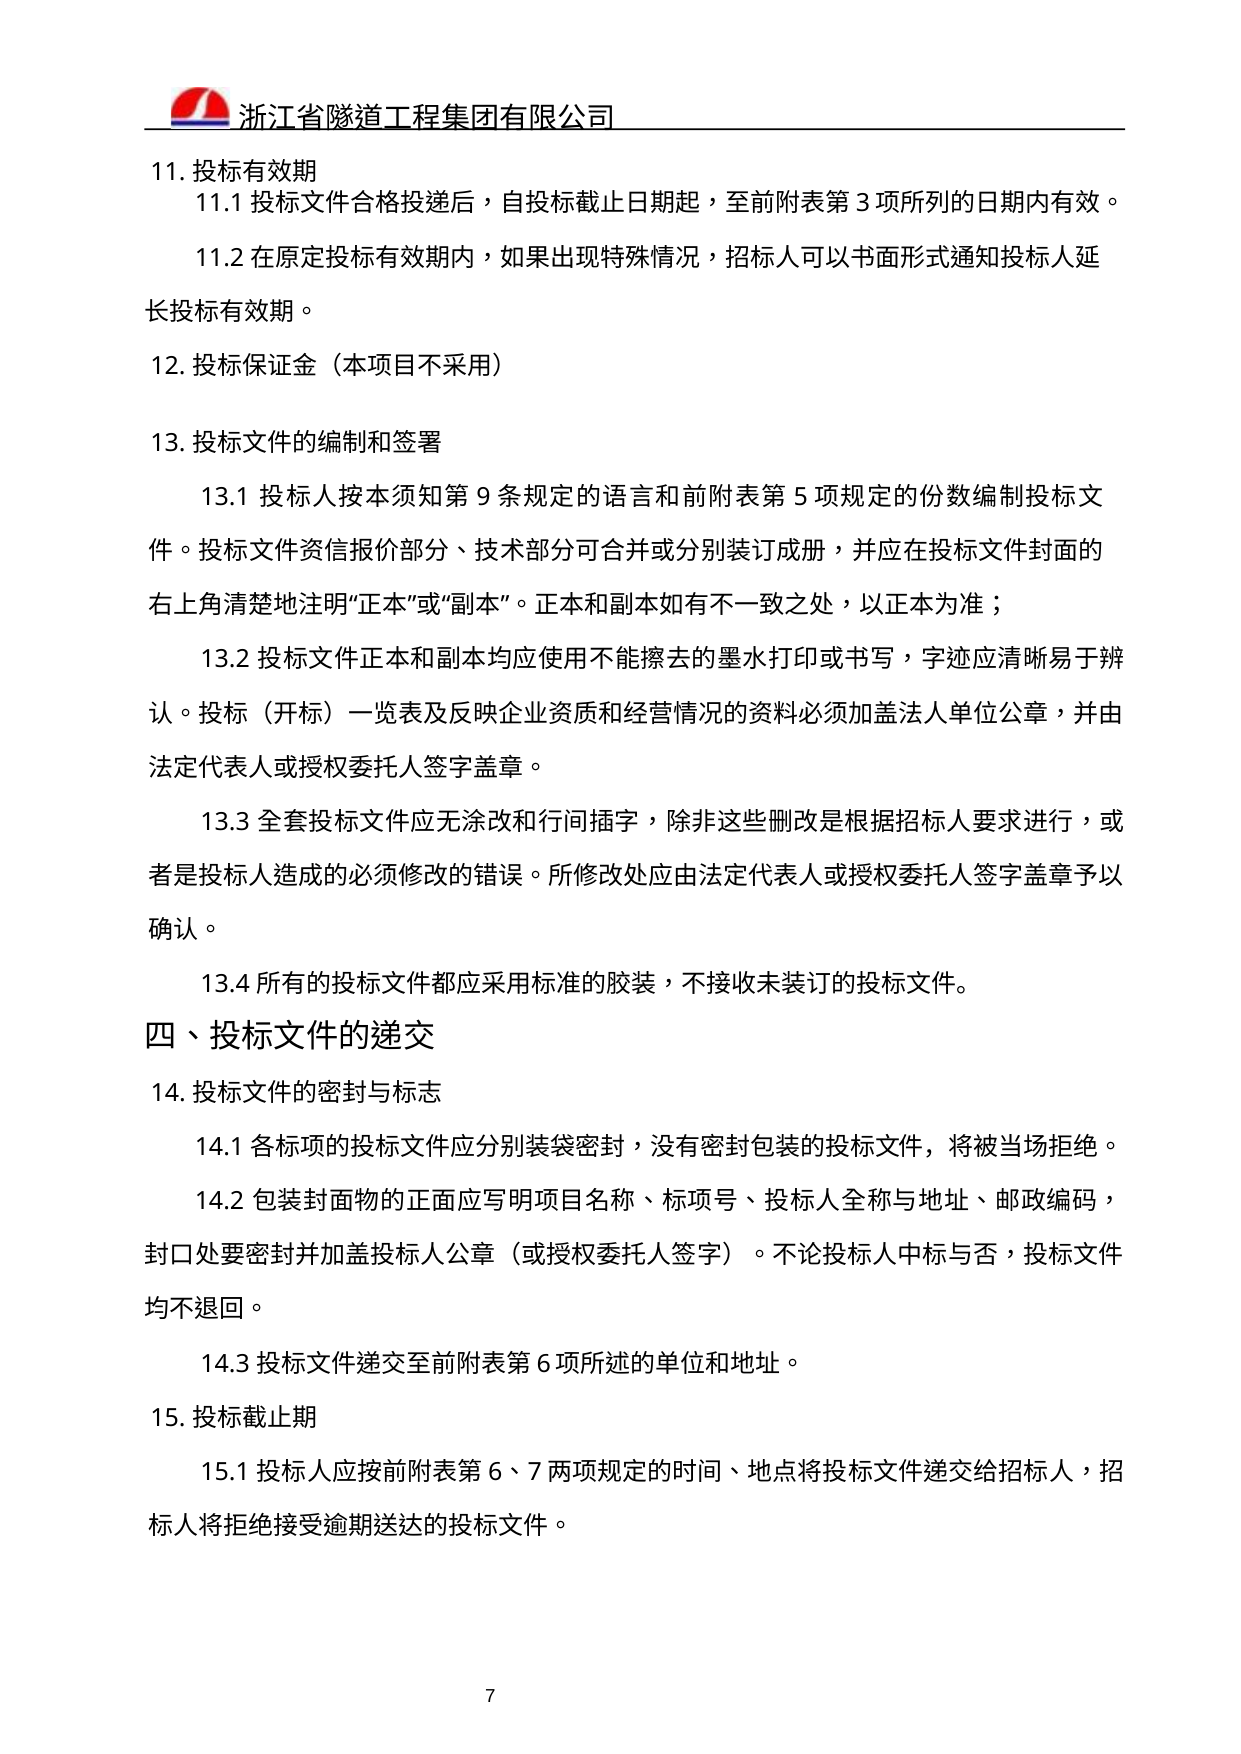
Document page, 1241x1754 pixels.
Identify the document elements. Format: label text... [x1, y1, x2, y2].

text 12. 投标保证金（本项目不采用） [150, 354, 1125, 408]
text 11. 投标有效期 [150, 137, 1125, 191]
text 15.1 投标人应按前附表第6、7两项规定的时间、地点将投标文件递交给招标人，招标人将拒绝接受逾期送达的投标文件。 [149, 1437, 1125, 1545]
text 14.3 投标文件递交至前附表第6项所述的单位和地址。 [149, 1329, 1125, 1383]
text 13.3 全套投标文件应无涂改和行间插字，除非这些删改是根据招标人要求进行，或者是投标人造成的必须修改的错误。所修改处应由法定代表人或授权委托人签字盖章予以确认。 [149, 787, 1125, 949]
text 14.2 包装封面物的正面应写明项目名称、标项号、投标人全称与地址、邮政编码，封口处要密封并加盖投标人公章（或授权委托人签字）。不论投标人中标与否，投标文件均不退回。 [144, 1166, 1125, 1329]
text 15. 投标截止期 [150, 1383, 1125, 1437]
text 11.1 投标文件合格投递后，自投标截止日期起，至前附表第3项所列的日期内有效。 [144, 191, 1125, 245]
text 14. 投标文件的密封与标志 [150, 1058, 1125, 1112]
text 13.2 投标文件正本和副本均应使用不能擦去的墨水打印或书写，字迹应清晰易于辨认。投标（开标）一览表及反映企业资质和经营情况的资料必须加盖法人单位公章，并由法定代表人或授权委托人签字盖章。 [149, 624, 1125, 787]
text 14.1 各标项的投标文件应分别装袋密封，没有密封包装的投标文件，将被当场拒绝。 [144, 1112, 1125, 1166]
picture [170, 87, 231, 129]
text 13.4 所有的投标文件都应采用标准的胶装，不接收未装订的投标文件。 [200, 949, 1125, 1004]
text 13. 投标文件的编制和签署 [150, 408, 1125, 462]
text 四、投标文件的递交 [144, 1004, 1125, 1058]
text 13.1 投标人按本须知第9条规定的语言和前附表第5项规定的份数编制投标文件。投标文件资信报价部分、技术部分可合并或分别装订成册，并应在投标文件封面的右上角清楚地注明“正本”或“副本”。正本和副本如有不一致之处，以正本为准； [148, 462, 1104, 624]
text 11.2 在原定投标有效期内，如果出现特殊情况，招标人可以书面形式通知投标人延长投标有效期。 [144, 245, 1125, 354]
